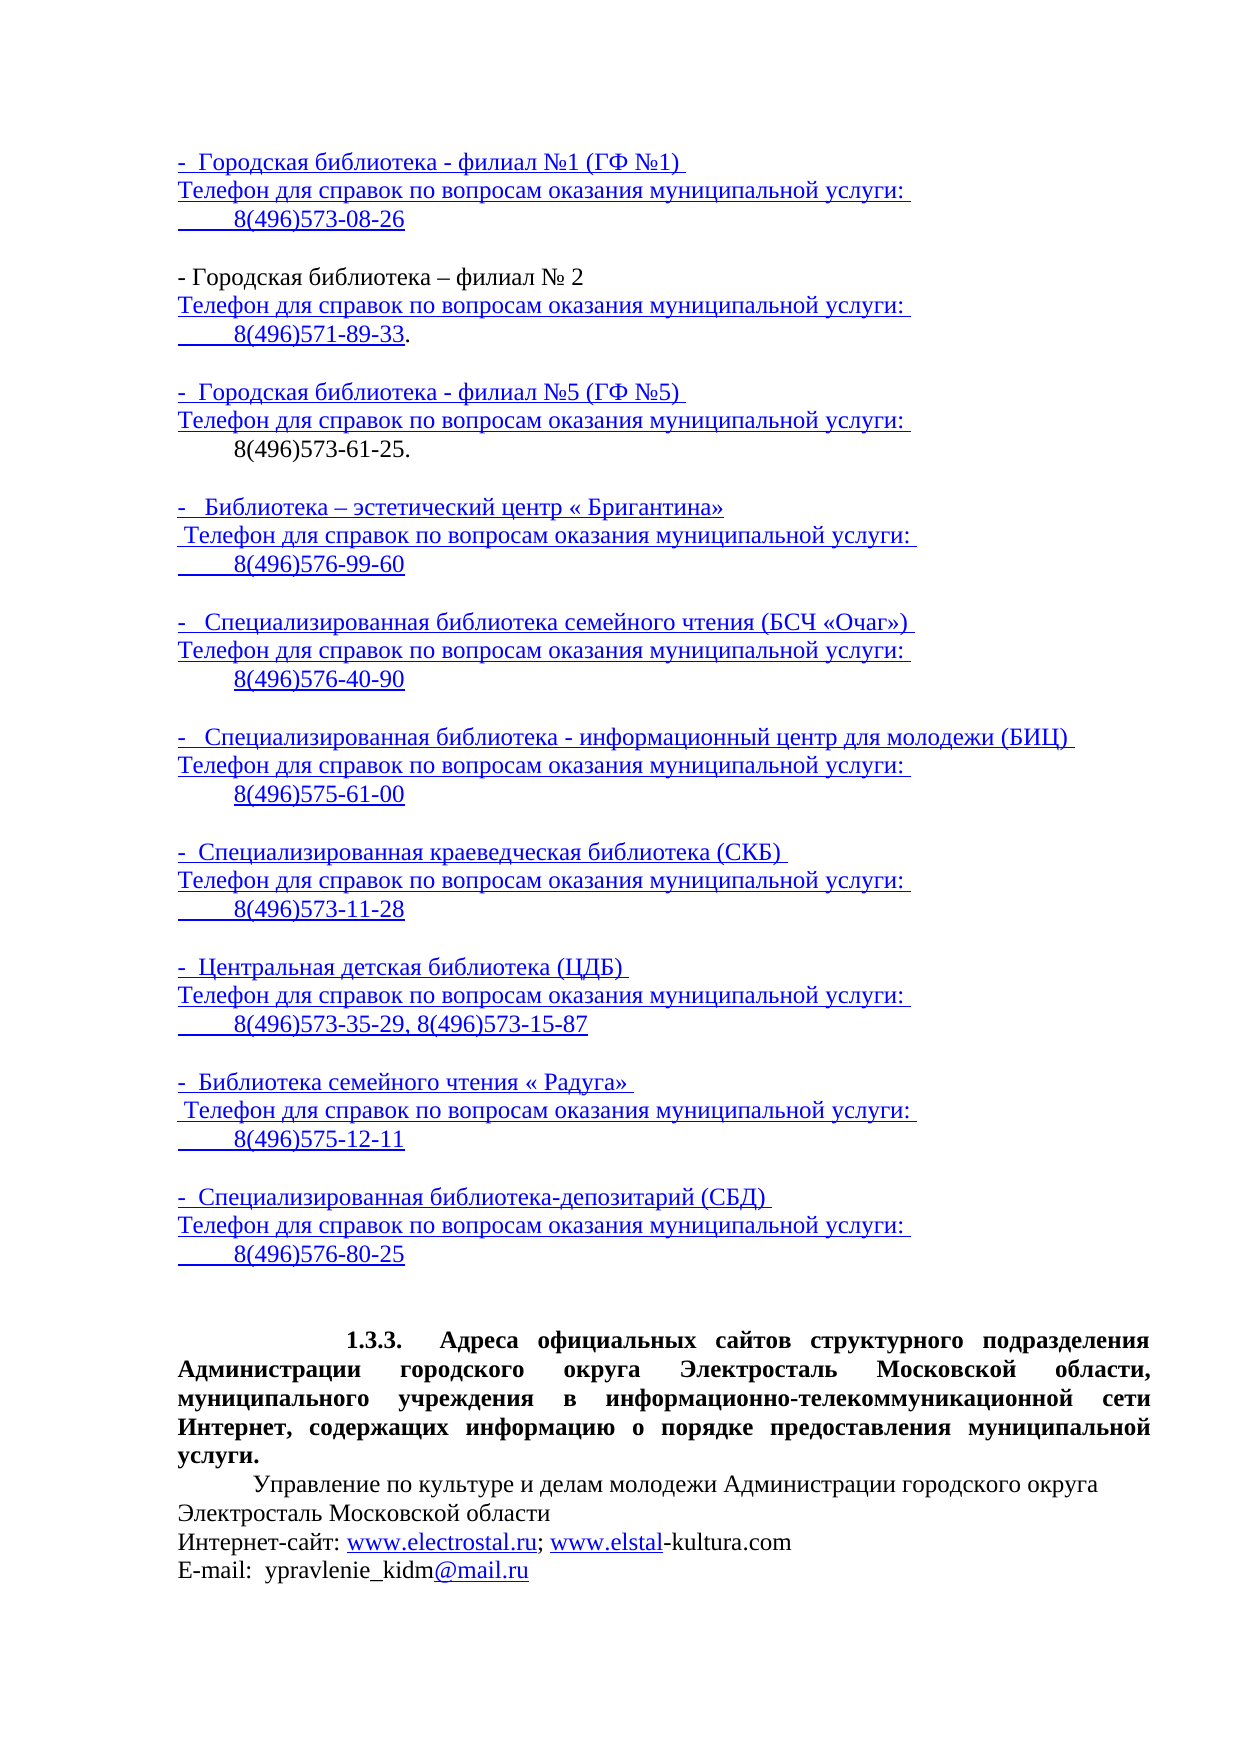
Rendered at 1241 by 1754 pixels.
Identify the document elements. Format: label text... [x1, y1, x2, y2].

text Телефон для справок по вопросам оказания муниципальной услуги: [177, 521, 1152, 549]
text 8(496)576-40-90 [177, 664, 1152, 693]
text Телефон для справок по вопросам оказания муниципальной услуги: [177, 291, 1152, 319]
text - Специализированная библиотека семейного чтения (БСЧ «Очаг») [177, 607, 1152, 636]
text - Библиотека семейного чтения « Радуга» [177, 1067, 1152, 1096]
text Телефон для справок по вопросам оказания муниципальной услуги: [177, 636, 1152, 664]
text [177, 176, 1152, 204]
text Интернет-сайт: www.electrostal.ru; www.elstal-kultura.com [177, 1527, 1152, 1556]
text - Специализированная библиотека - информационный центр для молодежи (БИЦ) [177, 722, 1152, 751]
text Телефон для справок по вопросам оказания муниципальной услуги: [177, 866, 1152, 894]
text 8(496)575-61-00 [177, 779, 1152, 808]
text - Специализированная краеведческая библиотека (СКБ) [177, 837, 1152, 866]
text - Центральная детская библиотека (ЦДБ) [177, 952, 1152, 981]
text 8(496)573-61-25. [177, 434, 1152, 463]
text Телефон для справок по вопросам оказания муниципальной услуги: [177, 981, 1152, 1009]
text 8(496)573-08-26 [177, 204, 1152, 233]
text Телефон для справок по вопросам оказания муниципальной услуги: [177, 1211, 1152, 1239]
text Телефон для справок по вопросам оказания муниципальной услуги: [177, 751, 1152, 779]
text - Городская библиотека - филиал №5 (ГФ №5) [177, 377, 1152, 406]
text Телефон для справок по вопросам оказания муниципальной услуги: [177, 1096, 1152, 1124]
text 8(496)576-80-25 [177, 1239, 1152, 1268]
text 8(496)575-12-11 [177, 1124, 1152, 1153]
text - Специализированная библиотека-депозитарий (СБД) [177, 1182, 1152, 1211]
text Управление по культуре и делам молодежи Администрации городского округа Электросталь Московской области [177, 1469, 1152, 1527]
text - Городская библиотека – филиал № 2 [177, 262, 1152, 291]
text 8(496)573-35-29, 8(496)573-15-87 [177, 1009, 1152, 1038]
text E-mail: ypravlenie_kidm@mail.ru [177, 1556, 1152, 1584]
text 8(496)576-99-60 [177, 549, 1152, 578]
text 8(496)573-11-28 [177, 894, 1152, 923]
text - Библиотека – эстетический центр « Бригантина» [177, 492, 1152, 521]
text 1.3.3. Адреса официальных сайтов структурного подразделения Администрации городского округа Электросталь Московской области, муниципального учреждения в информационно-телекоммуникационной сети Интернет, содержащих информацию о порядке предоставления муниципальной услуги. [177, 1326, 1152, 1469]
text Телефон для справок по вопросам оказания муниципальной услуги: [177, 406, 1152, 434]
text 8(496)571-89-33. [177, 319, 1152, 348]
text - Городская библиотека - филиал №1 (ГФ №1) [177, 147, 1152, 176]
